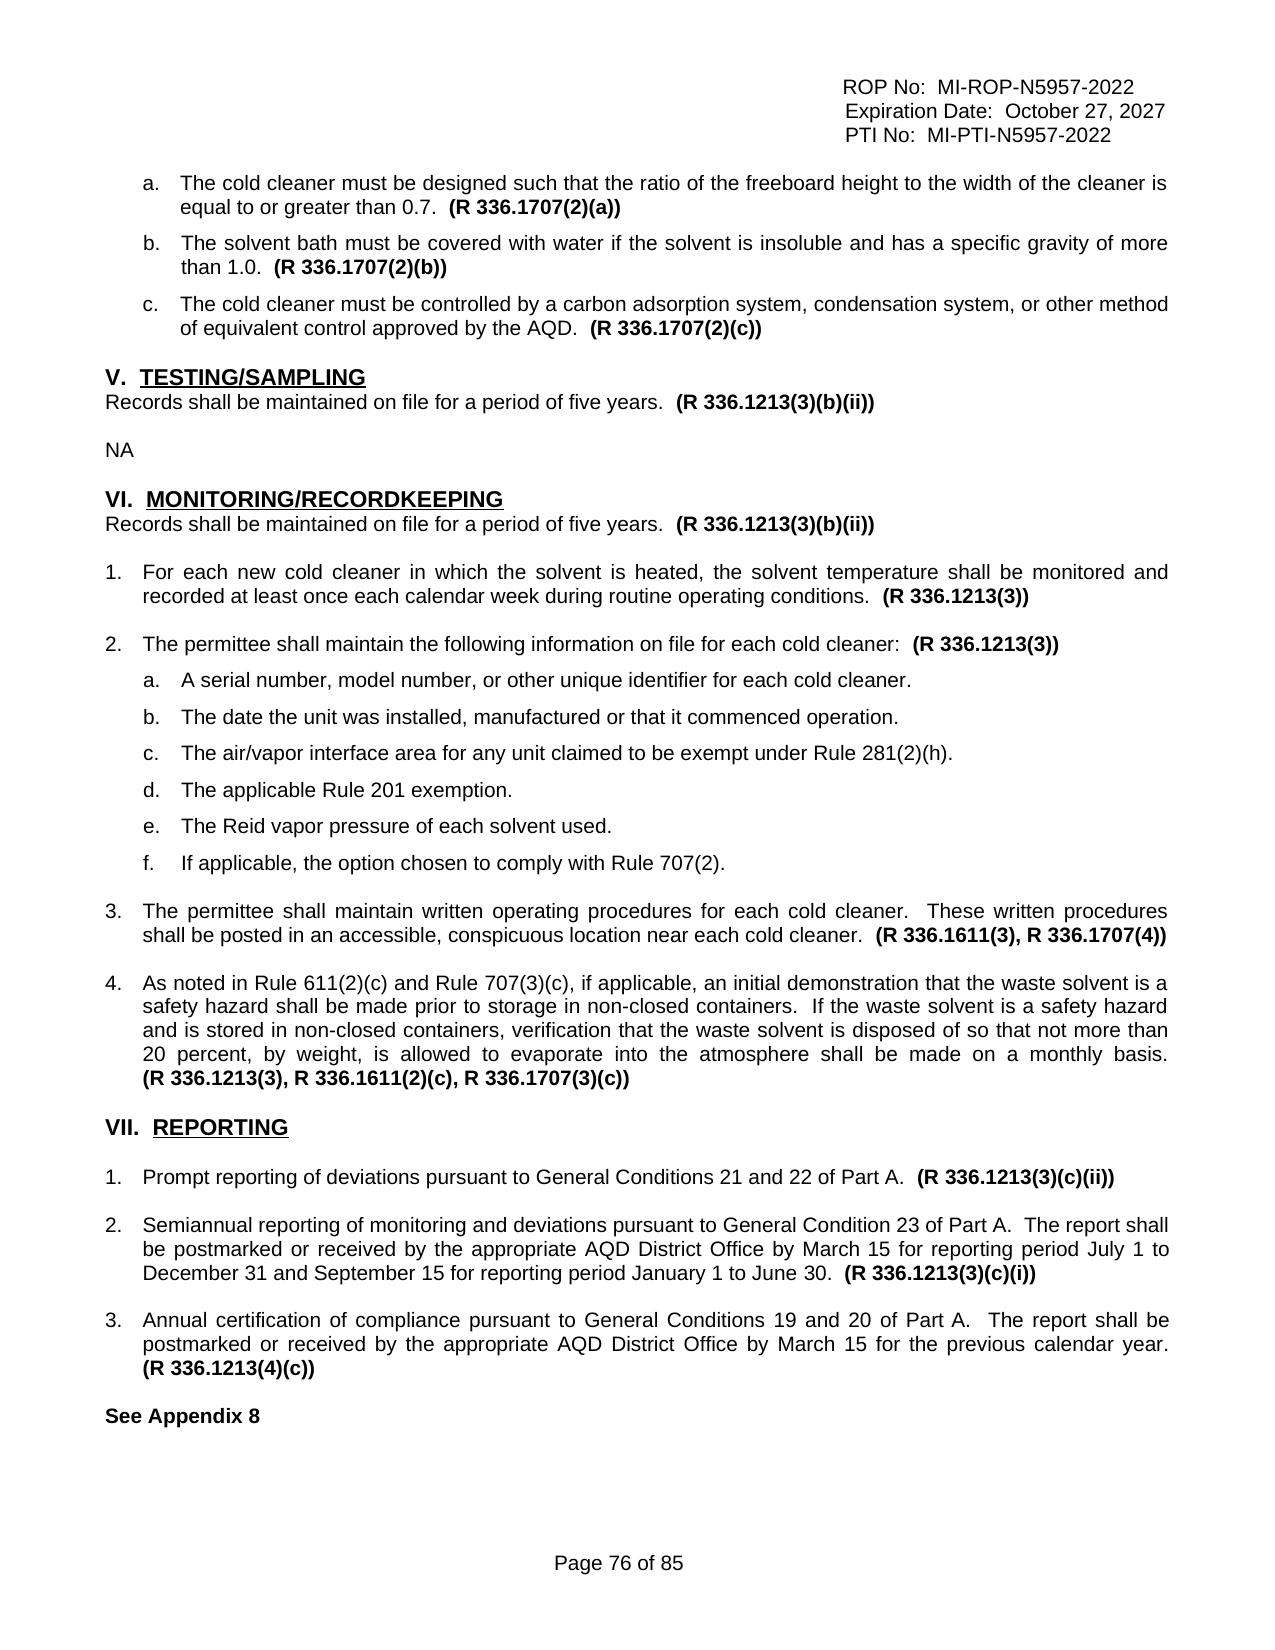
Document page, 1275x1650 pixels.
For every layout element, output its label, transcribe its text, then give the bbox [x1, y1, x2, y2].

text a. The cold cleaner must be designed such that the ratio of the freeboard height to the width of the cleaner is equal to or greater than 0.7. (R 336.1707(2)(a)) [142, 171, 1170, 219]
text d. The applicable Rule 201 exemption. [143, 778, 1170, 802]
text 3. Annual certification of compliance pursuant to General Conditions 19 and 20 of Part A. The report shall be postmarked or received by the appropriate AQD District Office by March 15 for the previous calendar year. (R 336.1213(4)(c)) [105, 1308, 1170, 1380]
text e. The Reid vapor pressure of each solvent used. [143, 814, 1170, 838]
text b. The solvent bath must be covered with water if the solvent is insoluble and has a specific gravity of more than 1.0. (R 336.1707(2)(b)) [143, 231, 1170, 279]
text 1. For each new cold cleaner in which the solvent is heated, the solvent temperature shall be monitored and recorded at least once each calendar week during routine operating conditions. (R 336.1213(3)) [105, 560, 1170, 608]
text VI. MONITORING/RECORDKEEPING [105, 486, 1170, 512]
text 2. Semiannual reporting of monitoring and deviations pursuant to General Condition 23 of Part A. The report shall be postmarked or received by the appropriate AQD District Office by March 15 for reporting period July 1 to December 31 and September 15 for reporting period January 1 to June 30. (R 336.1213(3)(c)(i)) [105, 1212, 1170, 1284]
text V. TESTING/SAMPLING [105, 363, 1170, 390]
text VII. REPORTING [105, 1114, 1170, 1141]
text NA [105, 438, 1170, 462]
text 1. Prompt reporting of deviations pursuant to General Conditions 21 and 22 of Part A. (R 336.1213(3)(c)(ii)) [105, 1164, 1170, 1188]
text 2. The permittee shall maintain the following information on file for each cold cleaner: (R 336.1213(3)) [105, 632, 1170, 656]
text a. A serial number, model number, or other unique identifier for each cold cleaner. [143, 668, 1170, 692]
text 4. As noted in Rule 611(2)(c) and Rule 707(3)(c), if applicable, an initial demonstration that the waste solvent is a safety hazard shall be made prior to storage in non-closed containers. If the waste solvent is a safety hazard and is stored in non-closed containers, verification that the waste solvent is disposed of so that not more than 20 percent, by weight, is allowed to evaporate into the atmosphere shall be made on a monthly basis. (R 336.1213(3), R 336.1611(2)(c), R 336.1707(3)(c)) [105, 970, 1170, 1090]
text Records shall be maintained on file for a period of five years. (R 336.1213(3)(b)(ii)) [105, 512, 1170, 536]
text c. The air/vapor interface area for any unit claimed to be exempt under Rule 281(2)(h). [143, 741, 1170, 765]
text b. The date the unit was installed, manufactured or that it commenced operation. [143, 705, 1170, 729]
text 3. The permittee shall maintain written operating procedures for each cold cleaner. These written procedures shall be posted in an accessible, conspicuous location near each cold cleaner. (R 336.1611(3), R 336.1707(4)) [105, 898, 1170, 946]
text f. If applicable, the option chosen to comply with Rule 707(2). [143, 851, 1170, 874]
text See Appendix 8 [105, 1404, 1170, 1428]
text c. The cold cleaner must be controlled by a carbon adsorption system, condensation system, or other method of equivalent control approved by the AQD. (R 336.1707(2)(c)) [142, 292, 1170, 339]
text Records shall be maintained on file for a period of five years. (R 336.1213(3)(b)(ii)) [105, 390, 1170, 414]
